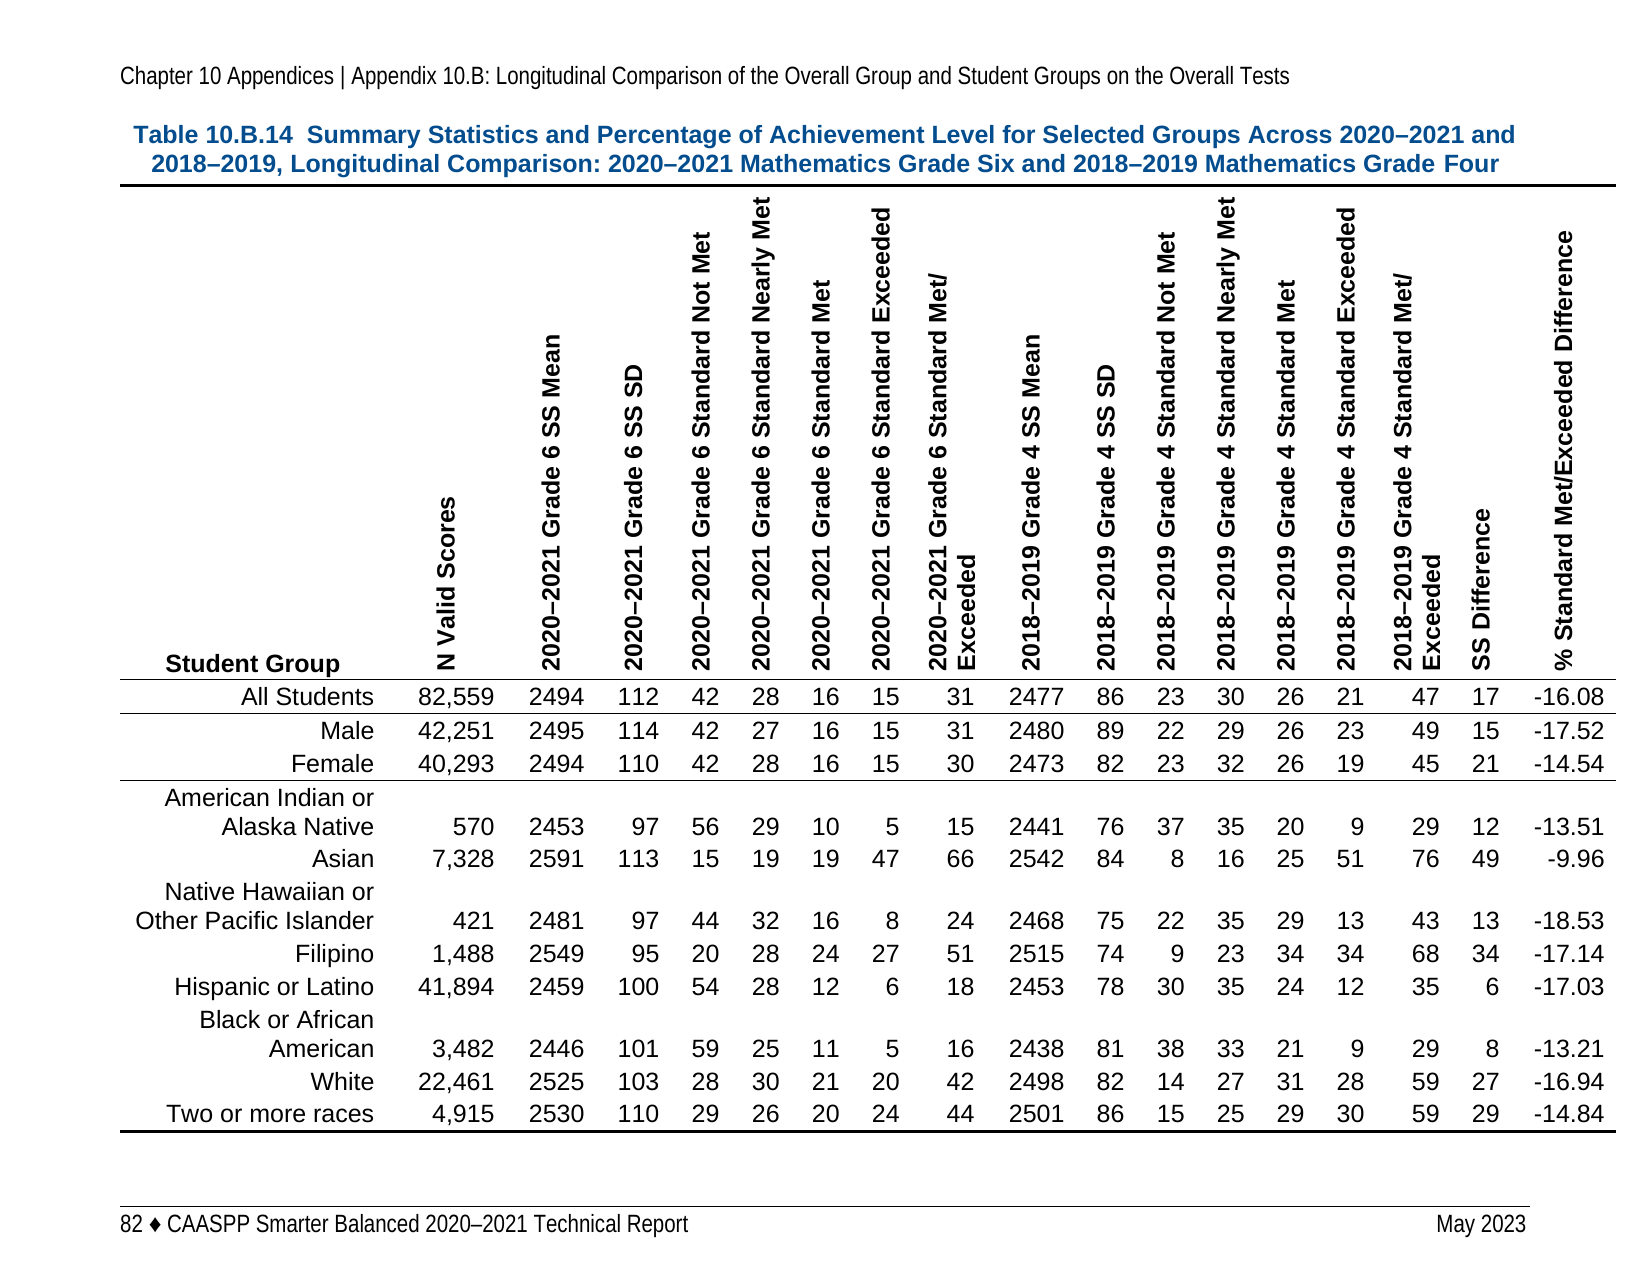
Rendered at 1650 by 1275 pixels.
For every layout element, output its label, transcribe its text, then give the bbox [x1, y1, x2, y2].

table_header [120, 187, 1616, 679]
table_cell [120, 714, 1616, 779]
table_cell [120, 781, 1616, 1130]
text Table 10.B.14 Summary Statistics and Percentage of Achievement Level for Selected Groups Across 2020–2021 and 2018–2019, Longitudinal Comparison: 2020–2021 Mathematics Grade Six and 2018–2019 Mathematics Grade Four [120, 120, 1530, 177]
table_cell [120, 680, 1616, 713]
